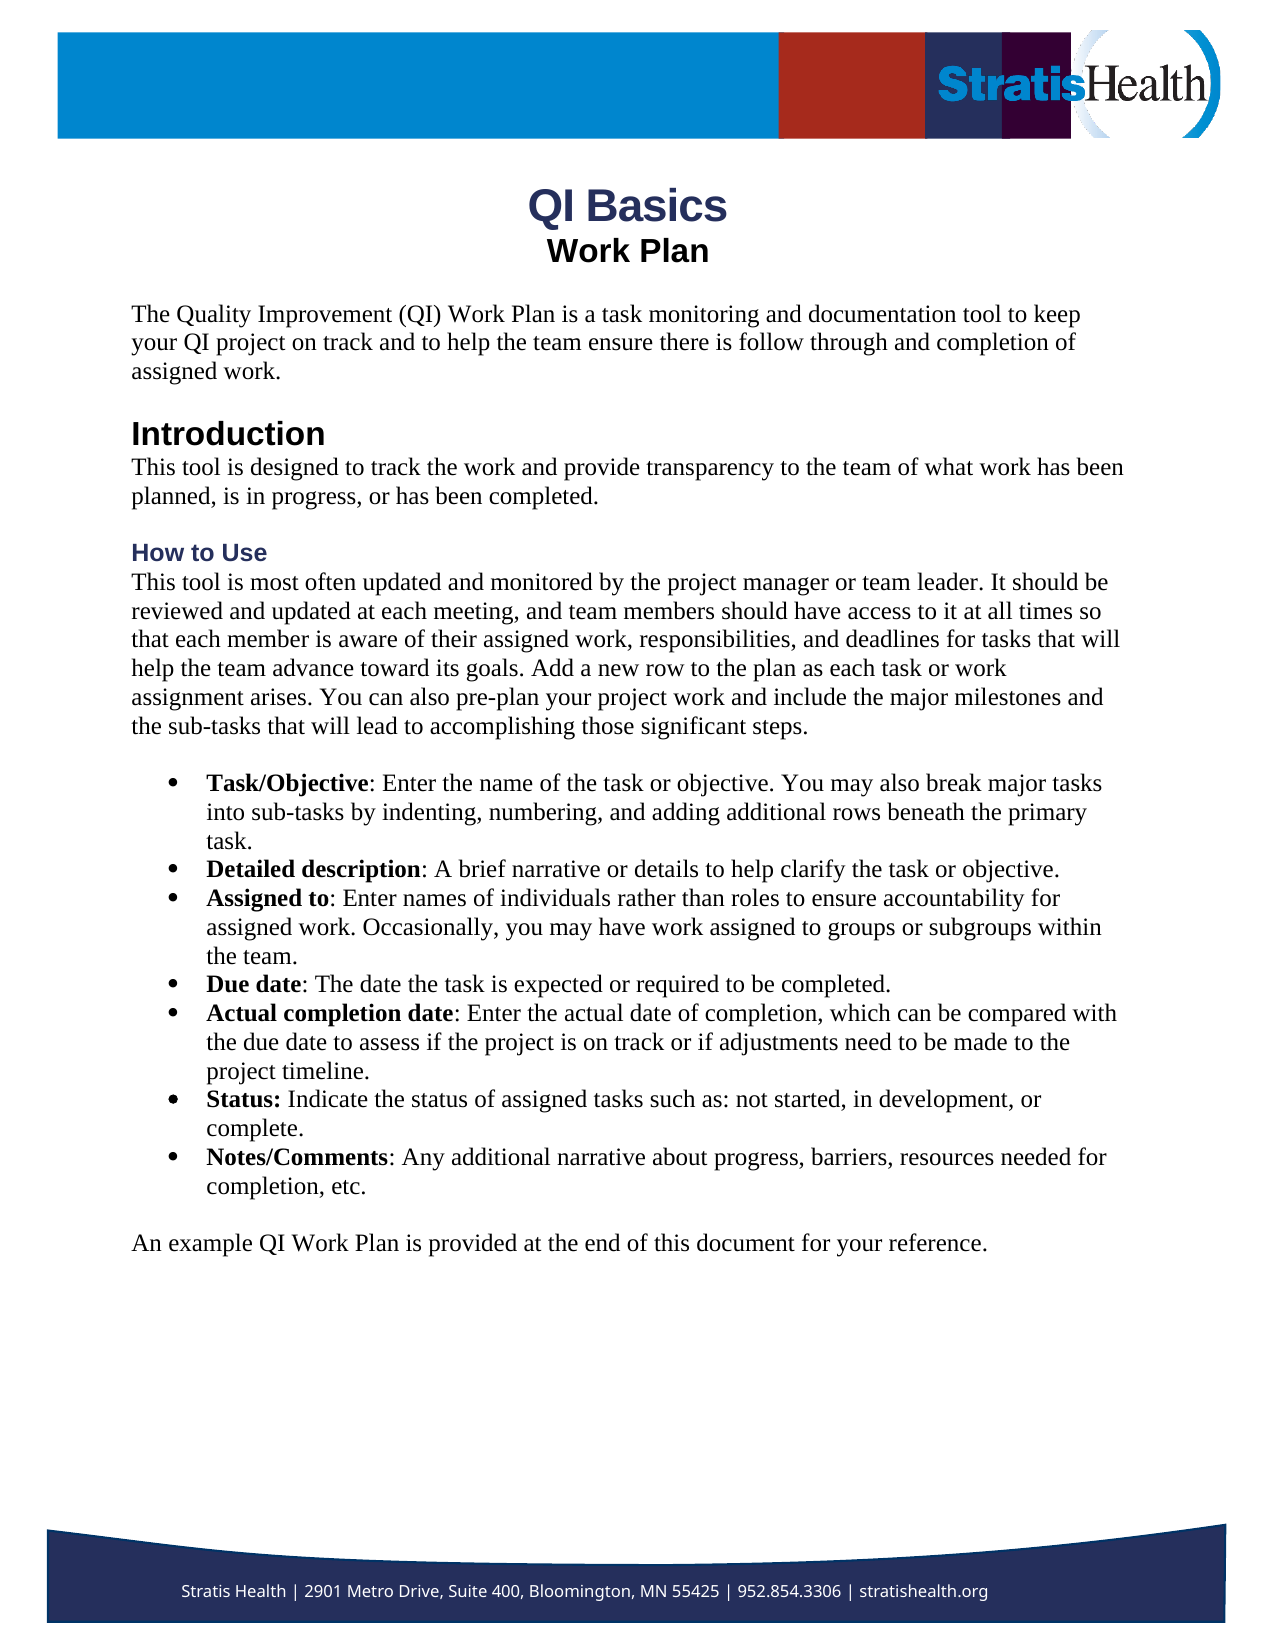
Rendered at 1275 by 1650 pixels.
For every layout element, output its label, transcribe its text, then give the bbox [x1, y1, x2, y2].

text This tool is designed to track the work and provide transparency to the team of what work has been planned, is in progress, or has been completed. [131, 452, 1125, 509]
list Detailed description: A brief narrative or details to help clarify the task or objective. [169, 854, 1125, 883]
list Assigned to: Enter names of individuals rather than roles to ensure accountability for assigned work. Occasionally, you may have work assigned to groups or subgroups within the team. [169, 883, 1125, 969]
subtitle How to Use [131, 538, 1125, 567]
list Notes/Comments: Any additional narrative about progress, barriers, resources needed for completion, etc. [169, 1142, 1125, 1199]
picture [1200, 99, 1221, 138]
list Actual completion date: Enter the actual date of completion, which can be compared with the due date to assess if the project is on track or if adjustments need to be made to the project timeline. [169, 998, 1125, 1084]
list Status: Indicate the status of assigned tasks such as: not started, in development, or complete. [169, 1084, 1125, 1142]
picture [938, 30, 1210, 138]
text An example QI Work Plan is provided at the end of this document for your reference. [131, 1228, 1125, 1257]
picture [1202, 30, 1221, 67]
text Work Plan [131, 231, 1125, 270]
subtitle The Quality Improvement (QI) Work Plan is a task monitoring and documentation tool to keep your QI project on track and to help the team ensure there is follow through and completion of assigned work. [131, 299, 1125, 385]
text This tool is most often updated and monitored by the project manager or team leader. It should be reviewed and updated at each meeting, and team members should have access to it at all times so that each member is aware of their assigned work, responsibilities, and deadlines for tasks that will help the team advance toward its goals. Add a new row to the plan as each task or work assignment arises. You can also pre-plan your project work and include the major milestones and the sub-tasks that will lead to accomplishing those significant steps. [131, 567, 1125, 739]
list Task/Objective: Enter the name of the task or objective. You may also break major tasks into sub-tasks by indenting, numbering, and adding additional rows beneath the primary task. [169, 768, 1125, 854]
title QI Basics [131, 179, 1125, 231]
subtitle Introduction [131, 414, 1125, 452]
list Due date: The date the task is expected or required to be completed. [169, 969, 1125, 998]
